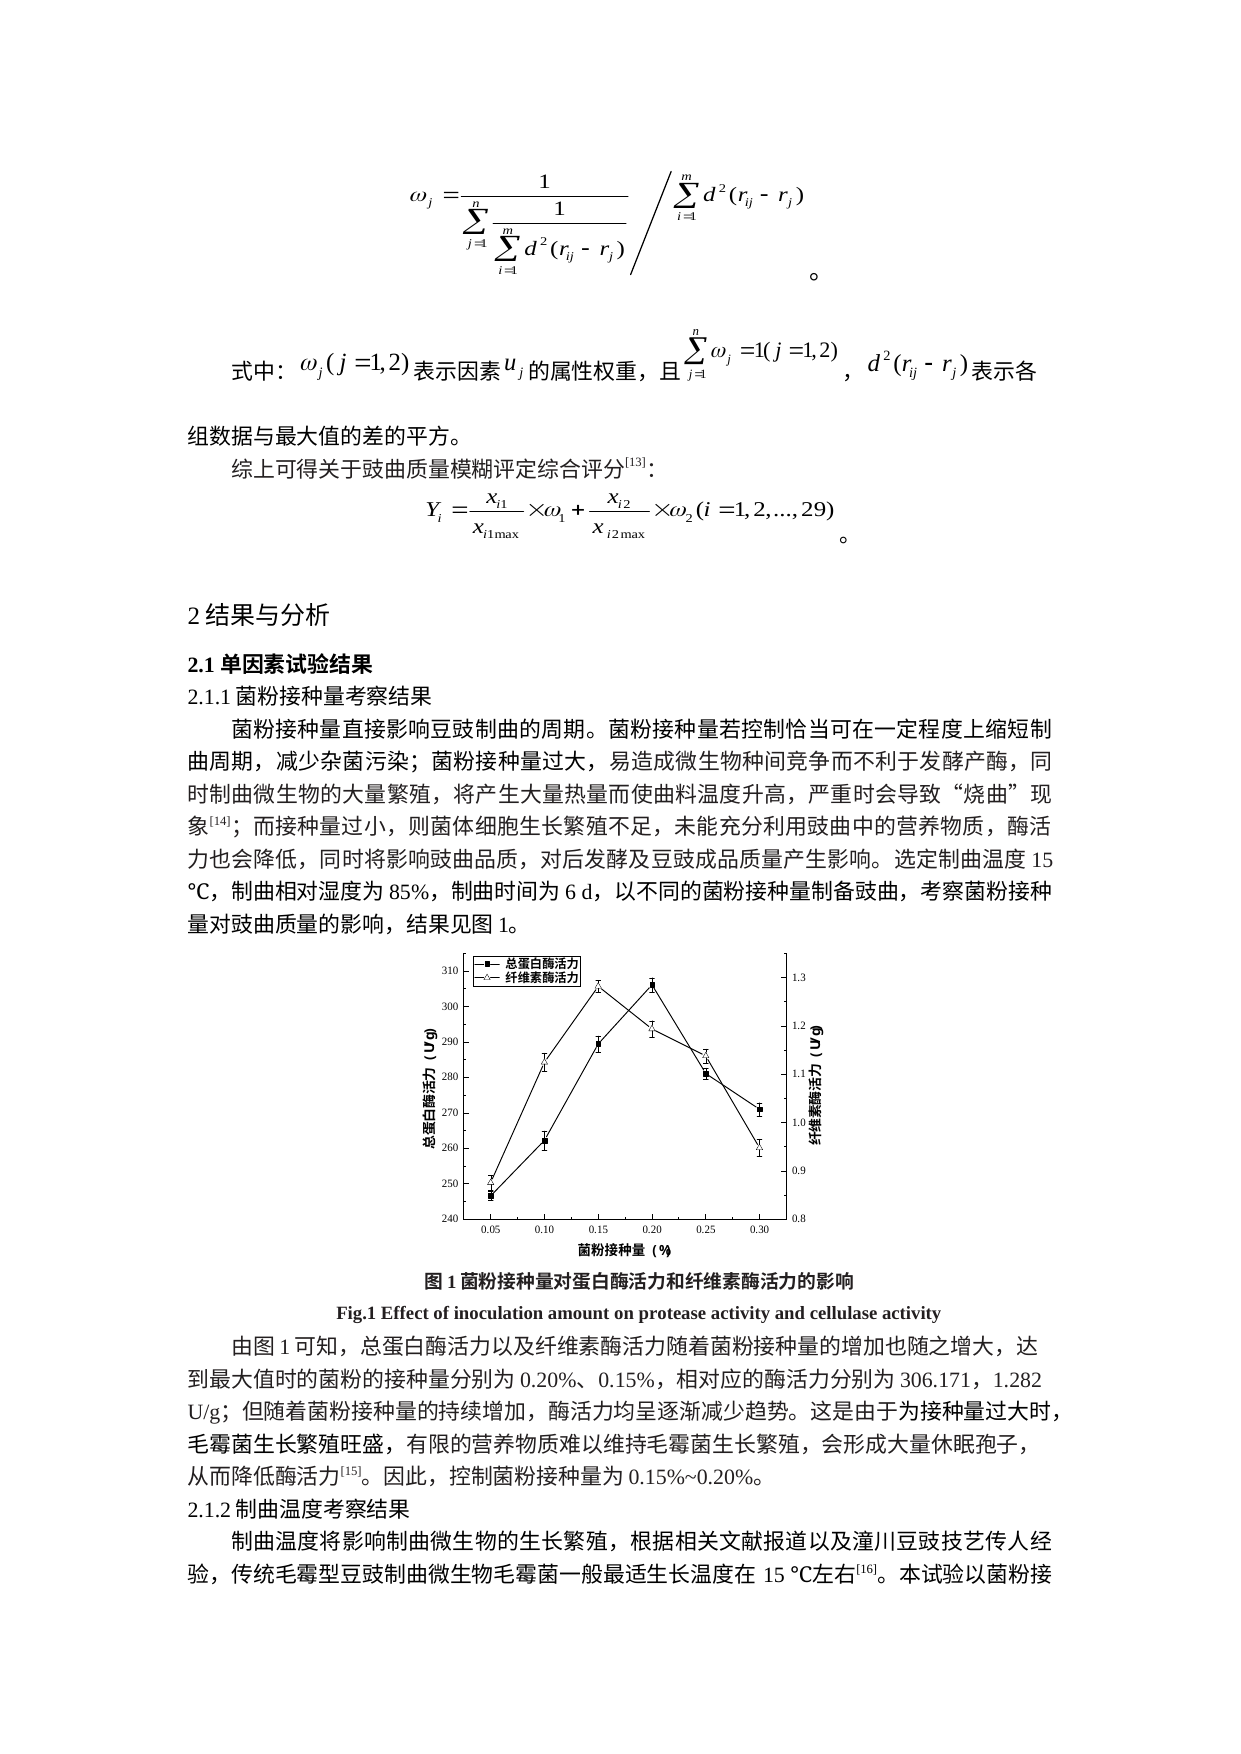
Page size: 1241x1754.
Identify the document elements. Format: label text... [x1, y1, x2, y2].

text 菌粉接种量直接影响豆豉制曲的周期。菌粉接种量若控制恰当可在一定程度上缩短制曲周期，减少杂菌污染；菌粉接种量过大，易造成微生物种间竞争而不利于发酵产酶，同时制曲微生物的大量繁殖，将产生大量热量而使曲料温度升高，严重时会导致“烧曲”现象[14]；而接种量过小，则菌体细胞生长繁殖不足，未能充分利用豉曲中的营养物质，酶活力也会降低，同时将影响豉曲品质，对后发酵及豆豉成品质量产生影响。选定制曲温度15 ℃，制曲相对湿度为85%，制曲时间为6 d，以不同的菌粉接种量制备豉曲，考察菌粉接种量对豉曲质量的影响，结果见图1。 [187, 711, 1053, 939]
text 。 [187, 162, 1053, 292]
text 2.1.1菌粉接种量考察结果 [187, 679, 1053, 711]
text 。 [187, 484, 1053, 581]
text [187, 1524, 1053, 1589]
text 图1菌粉接种量对蛋白酶活力和纤维素酶活力的影响 [187, 1264, 1053, 1296]
text 2结果与分析 [187, 581, 1053, 646]
text 式中：表示因素的属性权重，且，表示各组数据与最大值的差的平方。 [187, 321, 1053, 451]
text 2.1 单因素试验结果 [187, 646, 1053, 679]
text Fig.1 Effect of inoculation amount on protease activity and cellulase activity [187, 1296, 1053, 1329]
text 由图1可知，总蛋白酶活力以及纤维素酶活力随着菌粉接种量的增加也随之增大，达到最大值时的菌粉的接种量分别为0.20%、0.15%，相对应的酶活力分别为306.171，1.282 U/g；但随着菌粉接种量的持续增加，酶活力均呈逐渐减少趋势。这是由于为接种量过大时，毛霉菌生长繁殖旺盛，有限的营养物质难以维持毛霉菌生长繁殖，会形成大量休眠孢子，从而降低酶活力[15]。因此，控制菌粉接种量为0.15%~0.20%。 [187, 1329, 1053, 1491]
text 综上可得关于豉曲质量模糊评定综合评分[13]： [187, 451, 1053, 484]
text 2.1.2制曲温度考察结果 [187, 1491, 1053, 1524]
